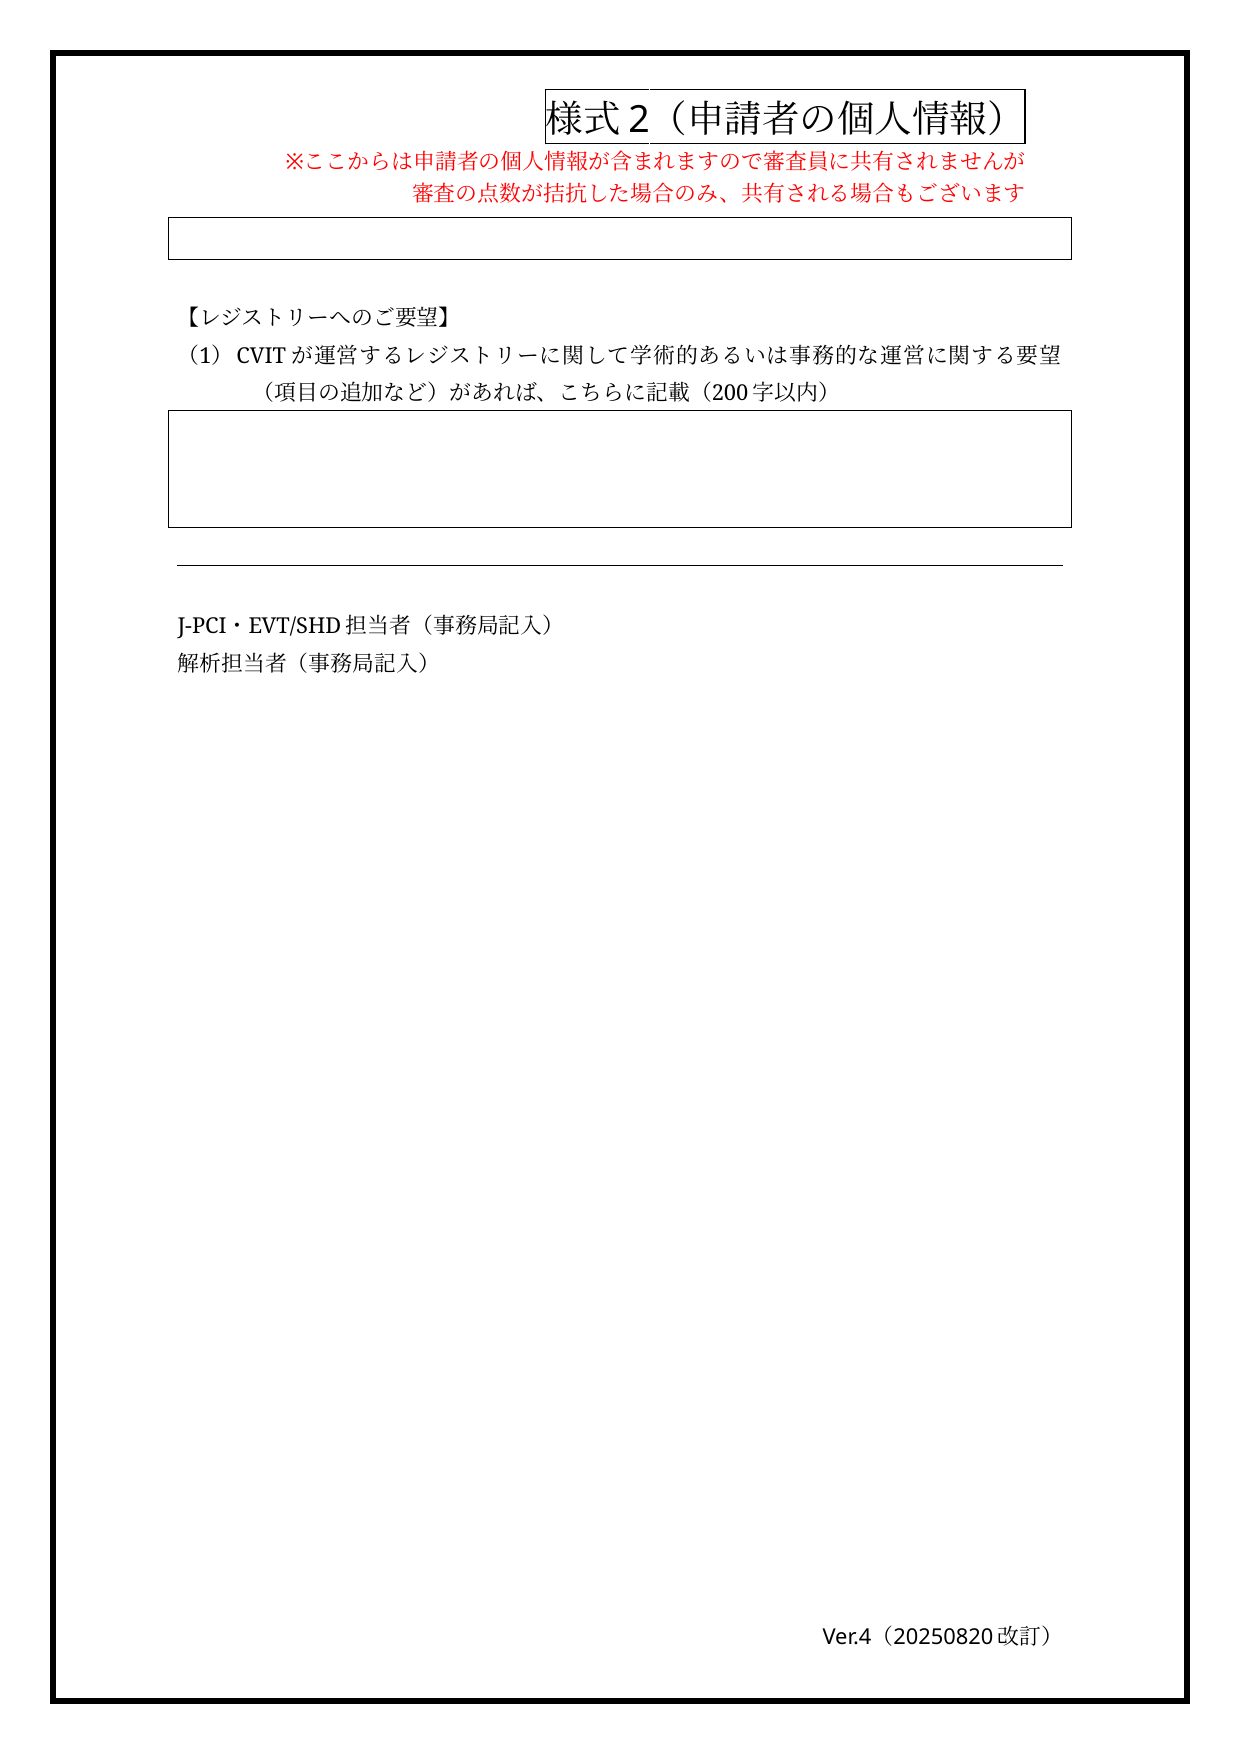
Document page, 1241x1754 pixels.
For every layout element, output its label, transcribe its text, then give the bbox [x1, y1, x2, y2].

text 【レジストリーへのご要望】 [177, 297, 1063, 335]
text J-PCI・EVT/SHD担当者（事務局記入） [177, 605, 1063, 643]
list CVITが運営するレジストリーに関して学術的あるいは事務的な運営に関する要望（項目の追加など）があれば、こちらに記載（200字以内） [177, 335, 1063, 410]
text 解析担当者（事務局記入） [177, 643, 1063, 680]
